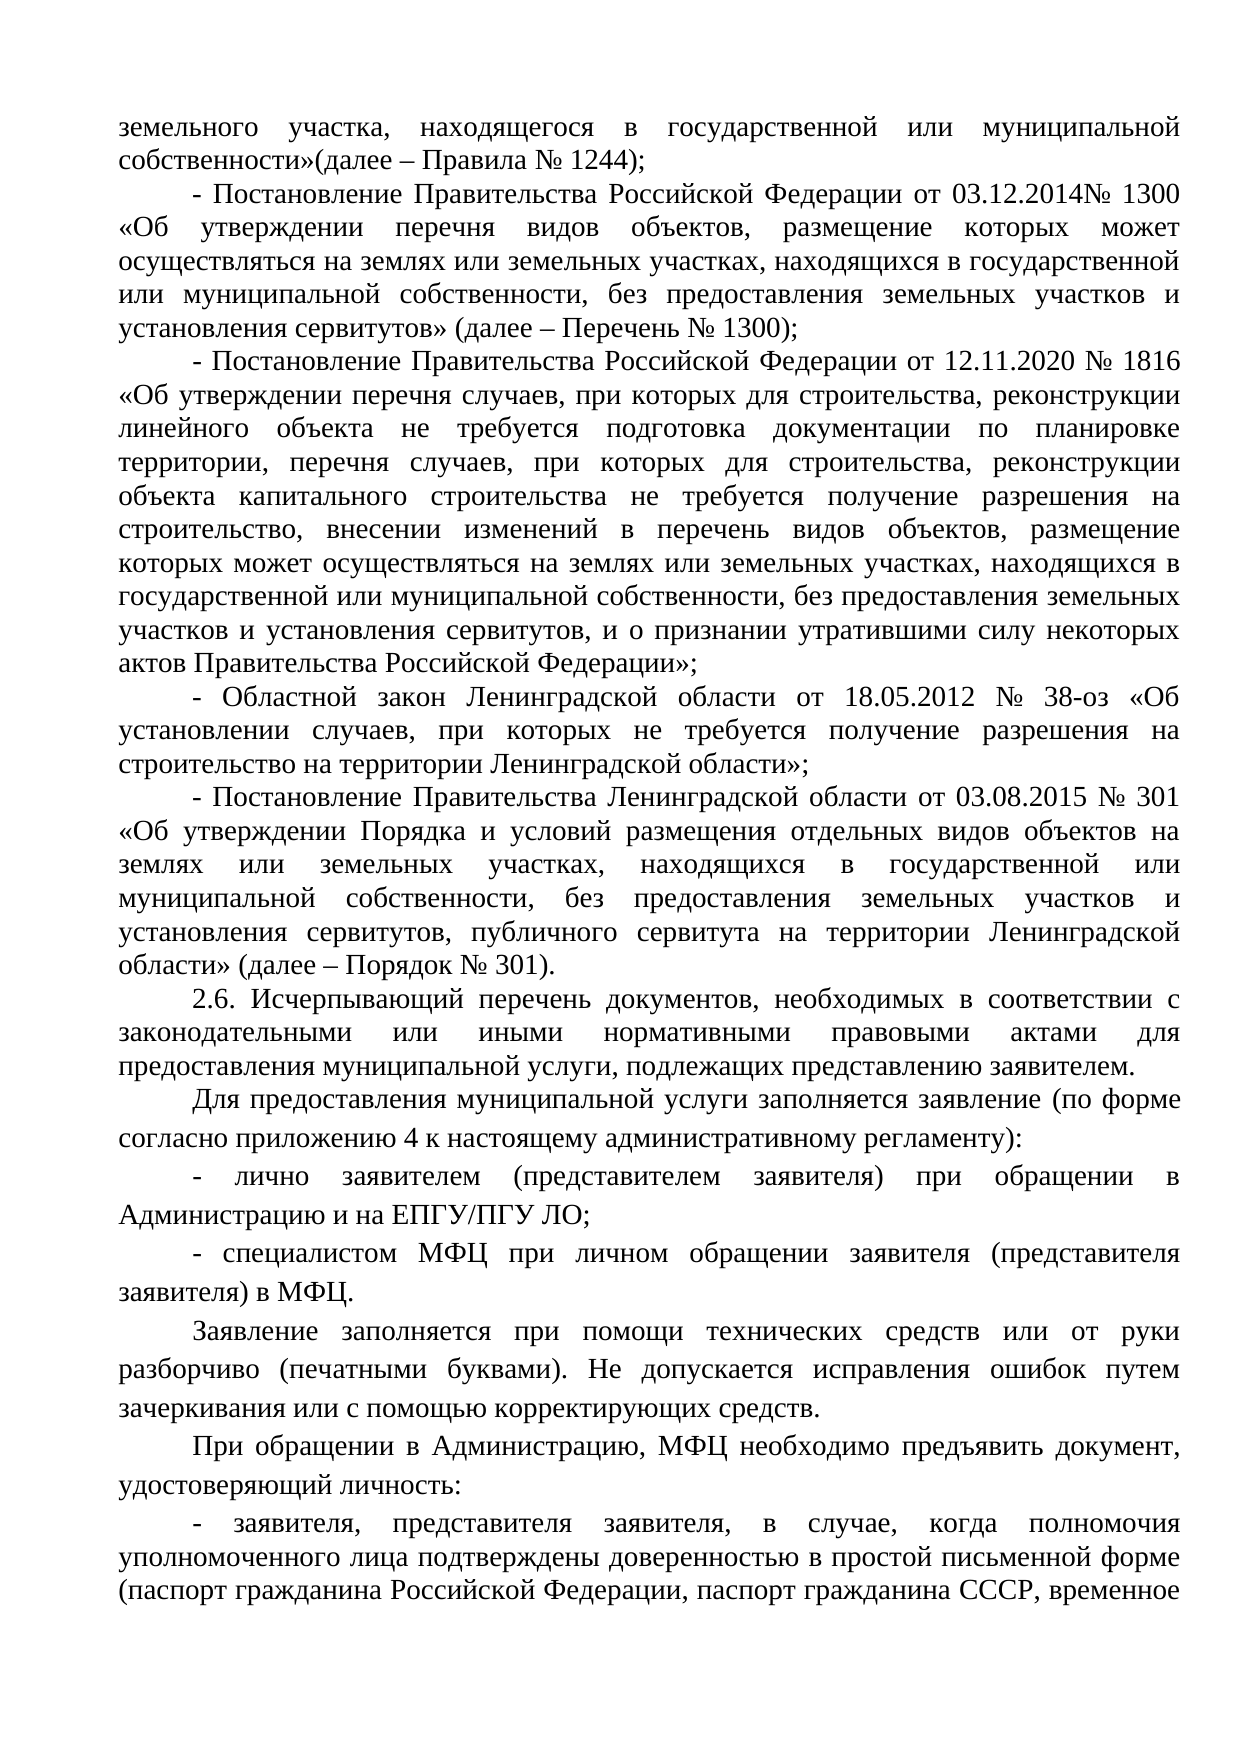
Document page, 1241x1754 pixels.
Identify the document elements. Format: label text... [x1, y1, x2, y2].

text При обращении в Администрацию, МФЦ необходимо предъявить документ, удостоверяющий личность: [118, 1428, 1181, 1500]
text - специалистом МФЦ при личном обращении заявителя (представителя заявителя) в МФЦ. [118, 1236, 1181, 1308]
text - Постановление Правительства Ленинградской области от 03.08.2015 № 301 «Об утверждении Порядка и условий размещения отдельных видов объектов на землях или земельных участках, находящихся в государственной или муниципальной собственности, без предоставления земельных участков и установления сервитутов, публичного сервитута на территории Ленинградской области» (далее – Порядок № 301). [118, 779, 1181, 981]
text - Постановление Правительства Российской Федерации от 03.12.2014№ 1300 «Об утверждении перечня видов объектов, размещение которых может осуществляться на землях или земельных участках, находящихся в государственной или муниципальной собственности, без предоставления земельных участков и установления сервитутов» (далее – Перечень № 1300); [118, 176, 1181, 343]
text 2.6. Исчерпывающий перечень документов, необходимых в соответствии с законодательными или иными нормативными правовыми актами для предоставления муниципальной услуги, подлежащих представлению заявителем. [118, 981, 1181, 1081]
text Заявление заполняется при помощи технических средств или от руки разборчиво (печатными буквами). Не допускается исправления ошибок путем зачеркивания или с помощью корректирующих средств. [118, 1313, 1181, 1423]
text - Областной закон Ленинградской области от 18.05.2012 № 38-оз «Об установлении случаев, при которых не требуется получение разрешения на строительство на территории Ленинградской области»; [118, 679, 1181, 779]
text Для предоставления муниципальной услуги заполняется заявление (по форме согласно приложению 4 к настоящему административному регламенту): [118, 1081, 1181, 1153]
text - лично заявителем (представителем заявителя) при обращении в Администрацию и на ЕПГУ/ПГУ ЛО; [118, 1158, 1181, 1231]
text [118, 1505, 1181, 1606]
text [118, 109, 1181, 176]
text - Постановление Правительства Российской Федерации от 12.11.2020 № 1816 «Об утверждении перечня случаев, при которых для строительства, реконструкции линейного объекта не требуется подготовка документации по планировке территории, перечня случаев, при которых для строительства, реконструкции объекта капитального строительства не требуется получение разрешения на строительство, внесении изменений в перечень видов объектов, размещение которых может осуществляться на землях или земельных участках, находящихся в государственной или муниципальной собственности, без предоставления земельных участков и установления сервитутов, и о признании утратившими силу некоторых актов Правительства Российской Федерации»; [118, 343, 1181, 679]
